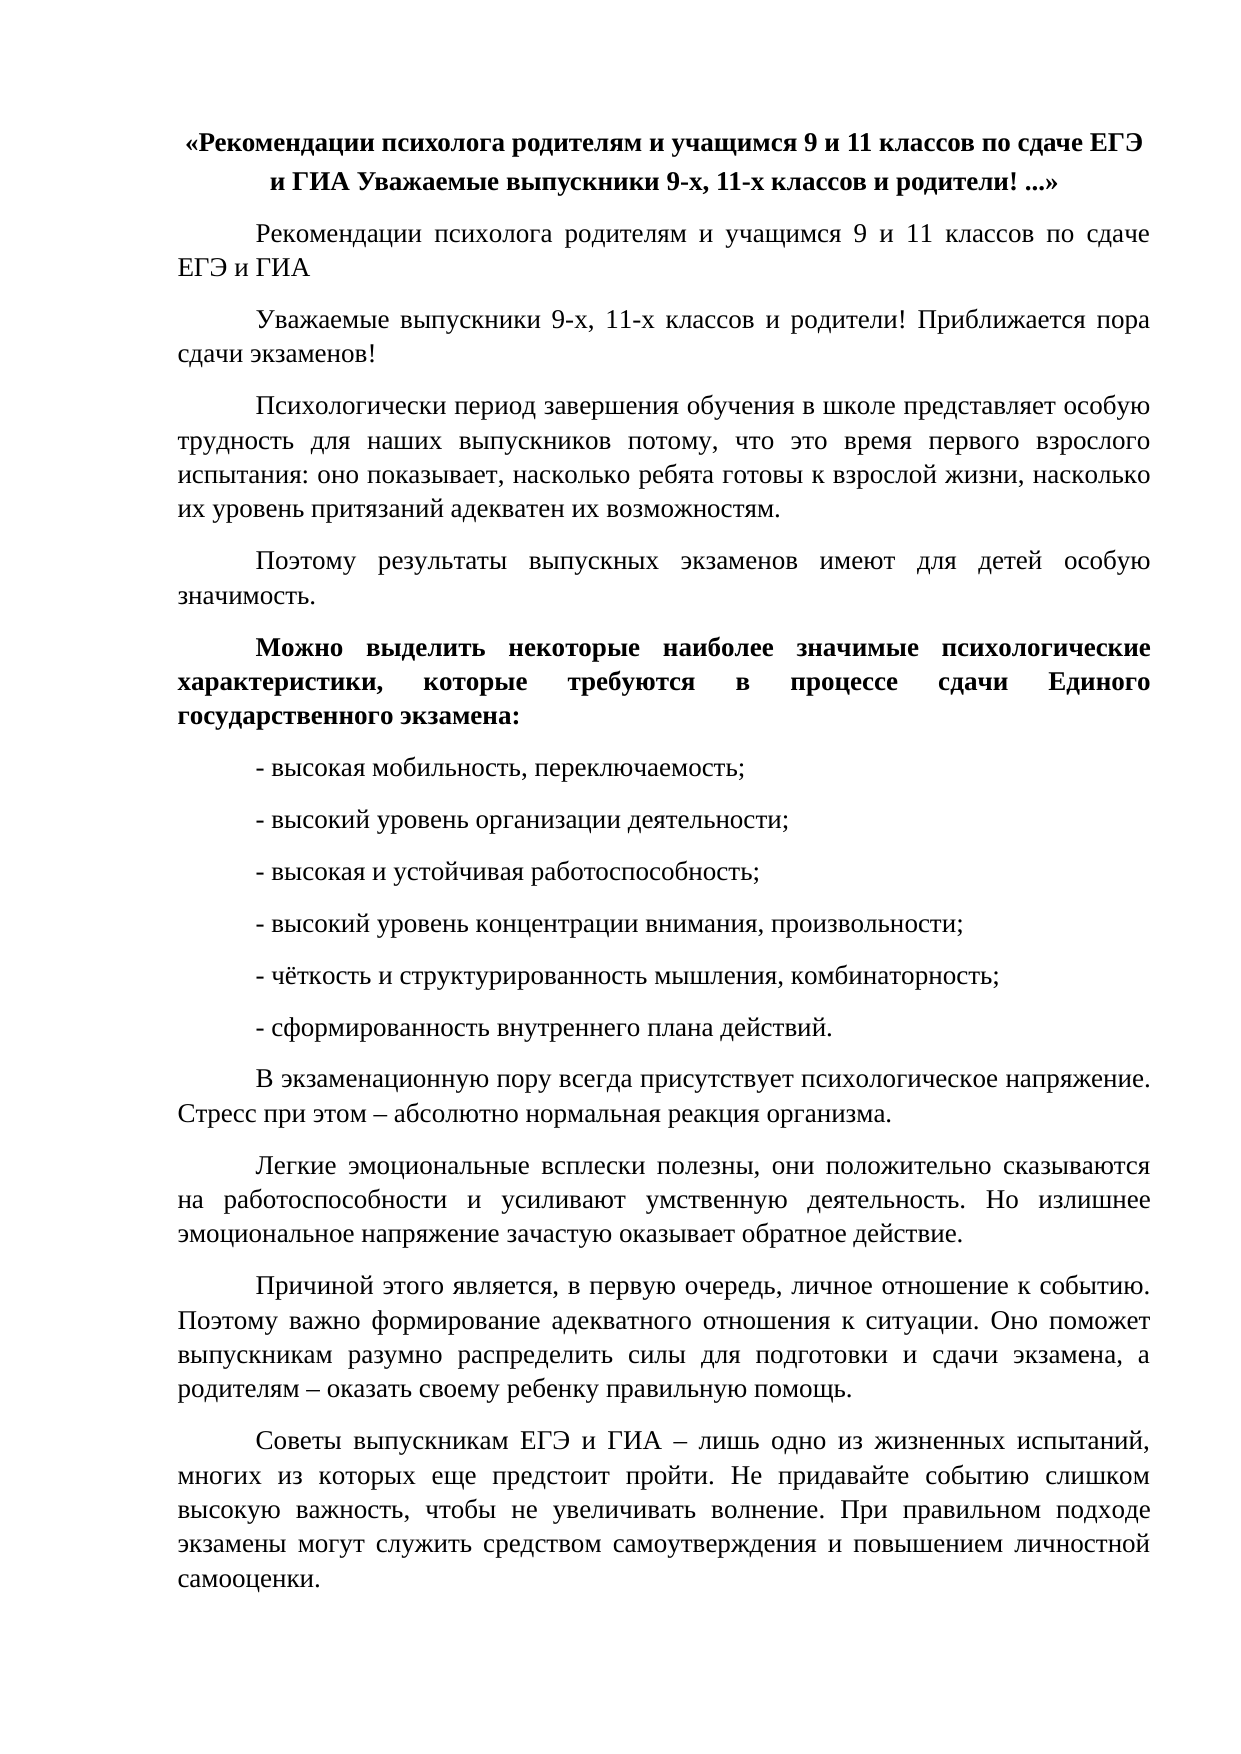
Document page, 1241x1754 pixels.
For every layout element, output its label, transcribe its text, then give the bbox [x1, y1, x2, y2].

text - высокий уровень концентрации внимания, произвольности; [177, 904, 1152, 938]
text Можно выделить некоторые наиболее значимые психологические характеристики, которые требуются в процессе сдачи Единого государственного экзамена: [177, 627, 1152, 731]
text Легкие эмоциональные всплески полезны, они положительно сказываются на работоспособности и усиливают умственную деятельность. Но излишнее эмоциональное напряжение зачастую оказывает обратное действие. [177, 1146, 1152, 1249]
text - чёткость и структурированность мышления, комбинаторность; [177, 956, 1152, 990]
text Рекомендации психолога родителям и учащимся 9 и 11 классов по сдаче ЕГЭ и ГИА [177, 214, 1152, 282]
text В экзаменационную пору всегда присутствует психологическое напряжение. Стресс при этом – абсолютно нормальная реакция организма. [177, 1059, 1152, 1128]
text - высокая и устойчивая работоспособность; [177, 852, 1152, 886]
text - сформированность внутреннего плана действий. [177, 1007, 1152, 1042]
text Причиной этого является, в первую очередь, личное отношение к событию. Поэтому важно формирование адекватного отношения к ситуации. Оно поможет выпускникам разумно распределить силы для подготовки и сдачи экзамена, а родителям – оказать своему ребенку правильную помощь. [177, 1266, 1152, 1404]
text «Рекомендации психолога родителям и учащимся 9 и 11 классов по сдаче ЕГЭ и ГИА Уважаемые выпускники 9-х, 11-х классов и родители! ...» [177, 118, 1152, 196]
text Уважаемые выпускники 9-х, 11-х классов и родители! Приближается пора сдачи экзаменов! [177, 300, 1152, 369]
text Поэтому результаты выпускных экзаменов имеют для детей особую значимость. [177, 541, 1152, 610]
text - высокая мобильность, переключаемость; [177, 748, 1152, 782]
text Психологически период завершения обучения в школе представляет особую трудность для наших выпускников потому, что это время первого взрослого испытания: оно показывает, насколько ребята готовы к взрослой жизни, насколько их уровень притязаний адекватен их возможностям. [177, 386, 1152, 524]
text - высокий уровень организации деятельности; [177, 800, 1152, 834]
text Советы выпускникам ЕГЭ и ГИА – лишь одно из жизненных испытаний, многих из которых еще предстоит пройти. Не придавайте событию слишком высокую важность, чтобы не увеличивать волнение. При правильном подходе экзамены могут служить средством самоутверждения и повышением личностной самооценки. [177, 1421, 1152, 1593]
